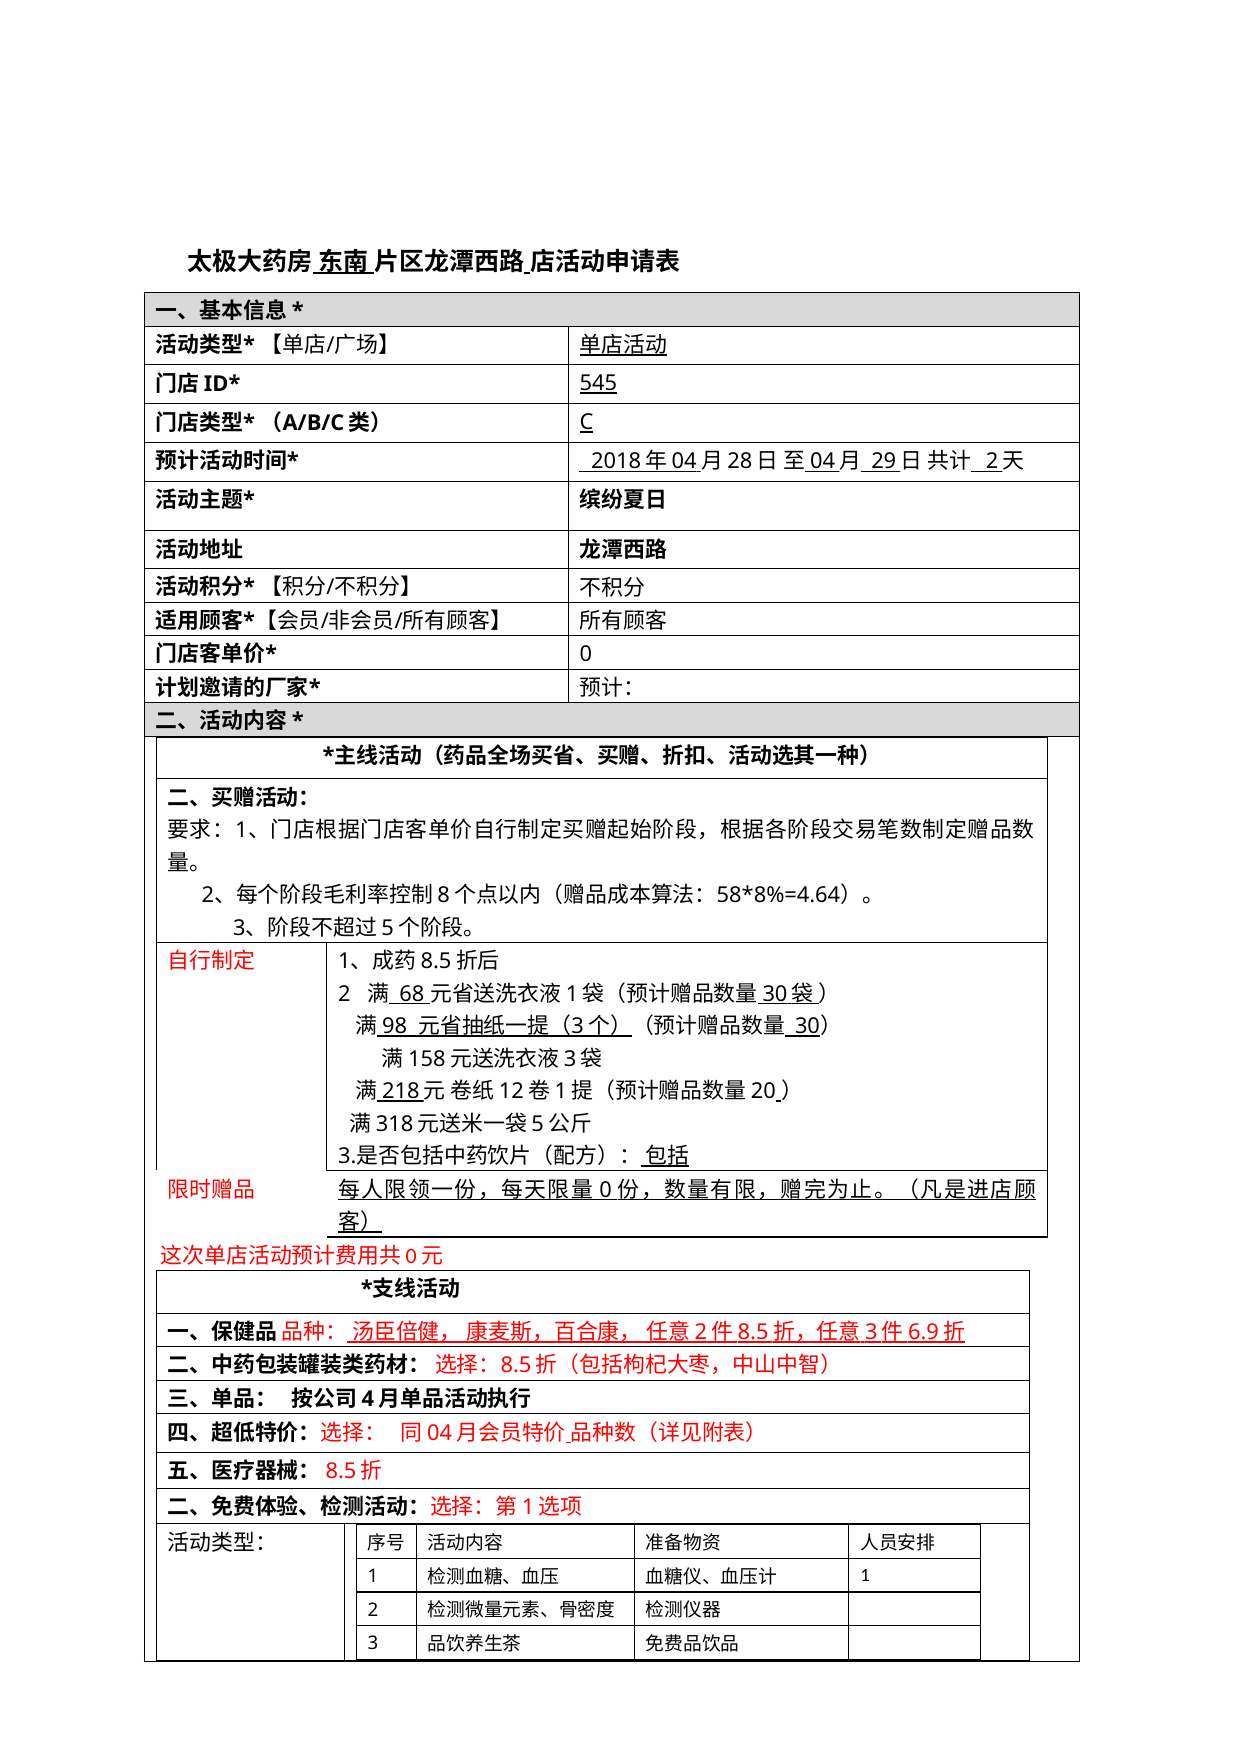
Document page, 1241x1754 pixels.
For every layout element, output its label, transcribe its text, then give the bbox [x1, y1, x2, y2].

table_cell 门店ID* [145, 365, 568, 403]
table_cell 预计： [569, 670, 1079, 702]
table_cell 二、活动内容 * [145, 703, 1079, 736]
table_cell 计划邀请的厂家* [145, 670, 568, 702]
table_cell 缤纷夏日 [569, 482, 1079, 530]
table_cell 活动积分* 【积分/不积分】 [145, 569, 568, 602]
table_cell 门店类型* （A/B/C类） [145, 404, 568, 442]
table_cell 活动主题* [145, 482, 568, 530]
table_cell 活动地址 [145, 531, 568, 568]
table_cell 适用顾客*【会员/非会员/所有顾客】 [145, 603, 568, 635]
table_cell 这次单店活动预计费用共0元 [145, 737, 1079, 1661]
table_cell 不积分 [569, 569, 1079, 602]
text 太极大药房 东南 片区龙潭西路 店活动申请表 [187, 227, 1053, 292]
table_cell 单店活动 [569, 327, 1079, 364]
table_cell 0 [569, 636, 1079, 669]
table_cell 所有顾客 [569, 603, 1079, 635]
table_cell C [569, 404, 1079, 442]
table_cell 预计活动时间* [145, 443, 568, 481]
table_header 一、基本信息 * [145, 293, 1079, 326]
table_cell 龙潭西路 [569, 531, 1079, 568]
table_cell 545 [569, 365, 1079, 403]
table_cell 门店客单价* [145, 636, 568, 669]
table_cell 2018年04月28日 至 04月 29日 共计 2天 [569, 443, 1079, 481]
table_cell 活动类型* 【单店/广场】 [145, 327, 568, 364]
